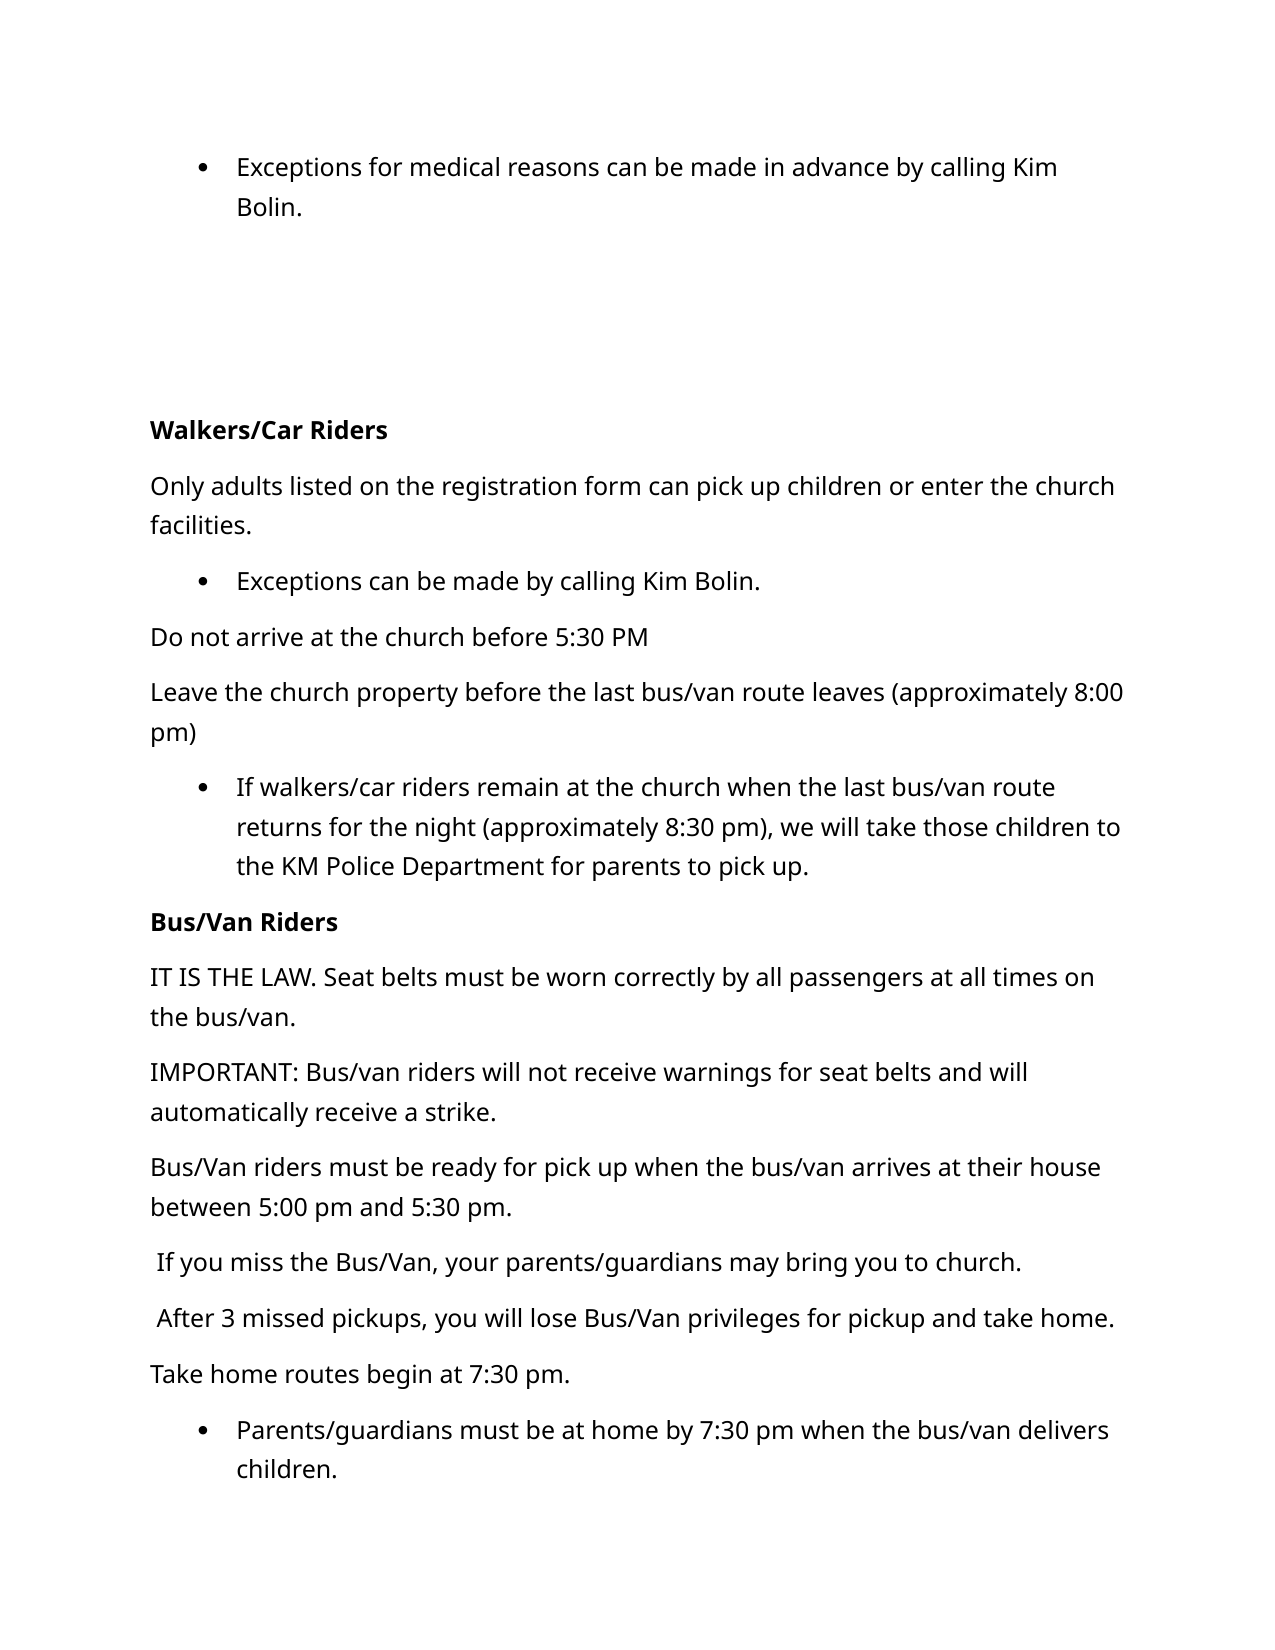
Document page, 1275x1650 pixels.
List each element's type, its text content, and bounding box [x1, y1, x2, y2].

text If you miss the Bus/Van, your parents/guardians may bring you to church. [150, 1245, 1125, 1279]
text IT IS THE LAW. Seat belts must be worn correctly by all passengers at all times on the bus/van. [150, 960, 1125, 1033]
text Walkers/Car Riders [150, 412, 1125, 447]
list Exceptions can be made by calling Kim Bolin. [198, 563, 1125, 597]
text IMPORTANT: Bus/van riders will not receive warnings for seat belts and will automatically receive a strike. [150, 1055, 1125, 1128]
text Only adults listed on the registration form can pick up children or enter the church facilities. [150, 468, 1125, 542]
text After 3 missed pickups, you will lose Bus/Van privileges for pickup and take home. [150, 1301, 1125, 1335]
text Bus/Van riders must be ready for pick up when the bus/van arrives at their house between 5:00 pm and 5:30 pm. [150, 1150, 1125, 1223]
text Do not arrive at the church before 5:30 PM [150, 619, 1125, 653]
list Exceptions for medical reasons can be made in advance by calling Kim Bolin. [198, 150, 1125, 223]
list Parents/guardians must be at home by 7:30 pm when the bus/van delivers children. [198, 1412, 1125, 1486]
list If walkers/car riders remain at the church when the last bus/van route returns for the night (approximately 8:30 pm), we will take those children to the KM Police Department for parents to pick up. [198, 770, 1125, 882]
text Bus/Van Riders [150, 904, 1125, 938]
text Take home routes begin at 7:30 pm. [150, 1357, 1125, 1391]
text Leave the church property before the last bus/van route leaves (approximately 8:00 pm) [150, 675, 1125, 748]
